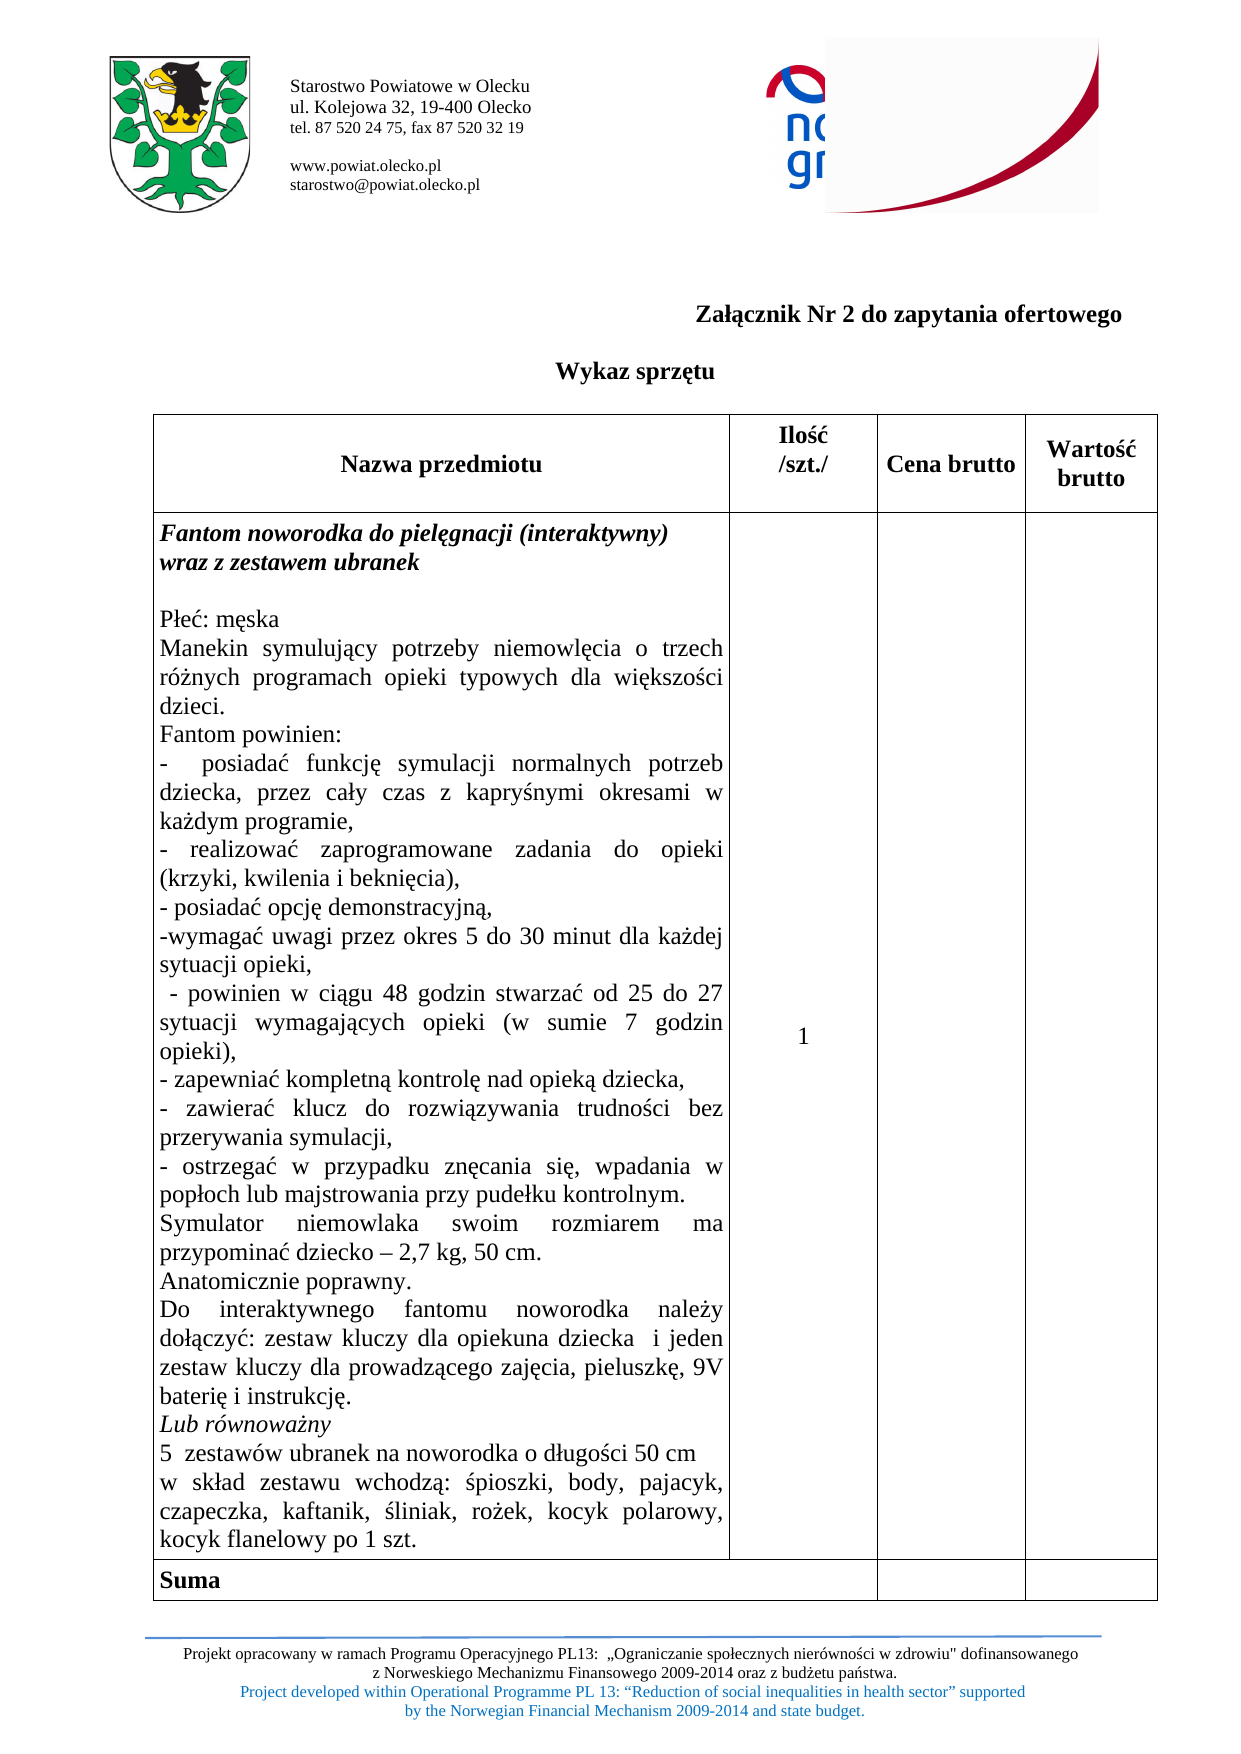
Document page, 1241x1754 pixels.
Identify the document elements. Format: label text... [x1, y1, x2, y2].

table_header Wartość brutto [1026, 415, 1157, 512]
picture [109, 56, 251, 213]
table_header Ilość /szt./ [730, 415, 877, 512]
text Załącznik Nr 2 do zapytania ofertowego [148, 299, 1122, 327]
table_cell Fantom noworodka do pielęgnacji (interaktywny) wraz z zestawem ubranek Płeć: męska Manekin symulujący potrzeby niemowlęcia o trzech różnych programach opieki typowych dla większości dzieci. Fantom powinien: - posiadać funkcję symulacji normalnych potrzeb dziecka, przez cały czas z kapryśnymi okresami w każdym programie, - realizować zaprogramowane zadania do opieki (krzyki, kwilenia i beknięcia), - posiadać opcję demonstracyjną, -wymagać uwagi przez okres 5 do 30 minut dla każdej sytuacji opieki, - powinien w ciągu 48 godzin stwarzać od 25 do 27 sytuacji wymagających opieki (w sumie 7 godzin opieki), - zapewniać kompletną kontrolę nad opieką dziecka, - zawierać klucz do rozwiązywania trudności bez przerywania symulacji, - ostrzegać w przypadku znęcania się, wpadania w popłoch lub majstrowania przy pudełku kontrolnym. Symulator niemowlaka swoim rozmiarem ma przypominać dziecko – 2,7 kg, 50 cm. Anatomicznie poprawny. Do interaktywnego fantomu noworodka należy dołączyć: zestaw kluczy dla opiekuna dziecka i jeden zestaw kluczy dla prowadzącego zajęcia, pieluszkę, 9V baterię i instrukcję. Lub równoważny 5 zestawów ubranek na noworodka o długości 50 cm w skład zestawu wchodzą: śpioszki, body, pajacyk, czapeczka, kaftanik, śliniak, rożek, kocyk polarowy, kocyk flanelowy po 1 szt. [154, 513, 729, 1559]
table_cell [1026, 513, 1157, 1559]
table_cell [878, 513, 1025, 1559]
table_cell [878, 1560, 1025, 1600]
table_header Cena brutto [878, 415, 1025, 512]
table_header Nazwa przedmiotu [154, 415, 729, 512]
text Wykaz sprzętu [148, 356, 1122, 385]
table_cell [1026, 1560, 1157, 1600]
table_cell Suma [154, 1560, 877, 1600]
table_cell 1 [730, 513, 877, 1559]
picture [766, 37, 1099, 213]
